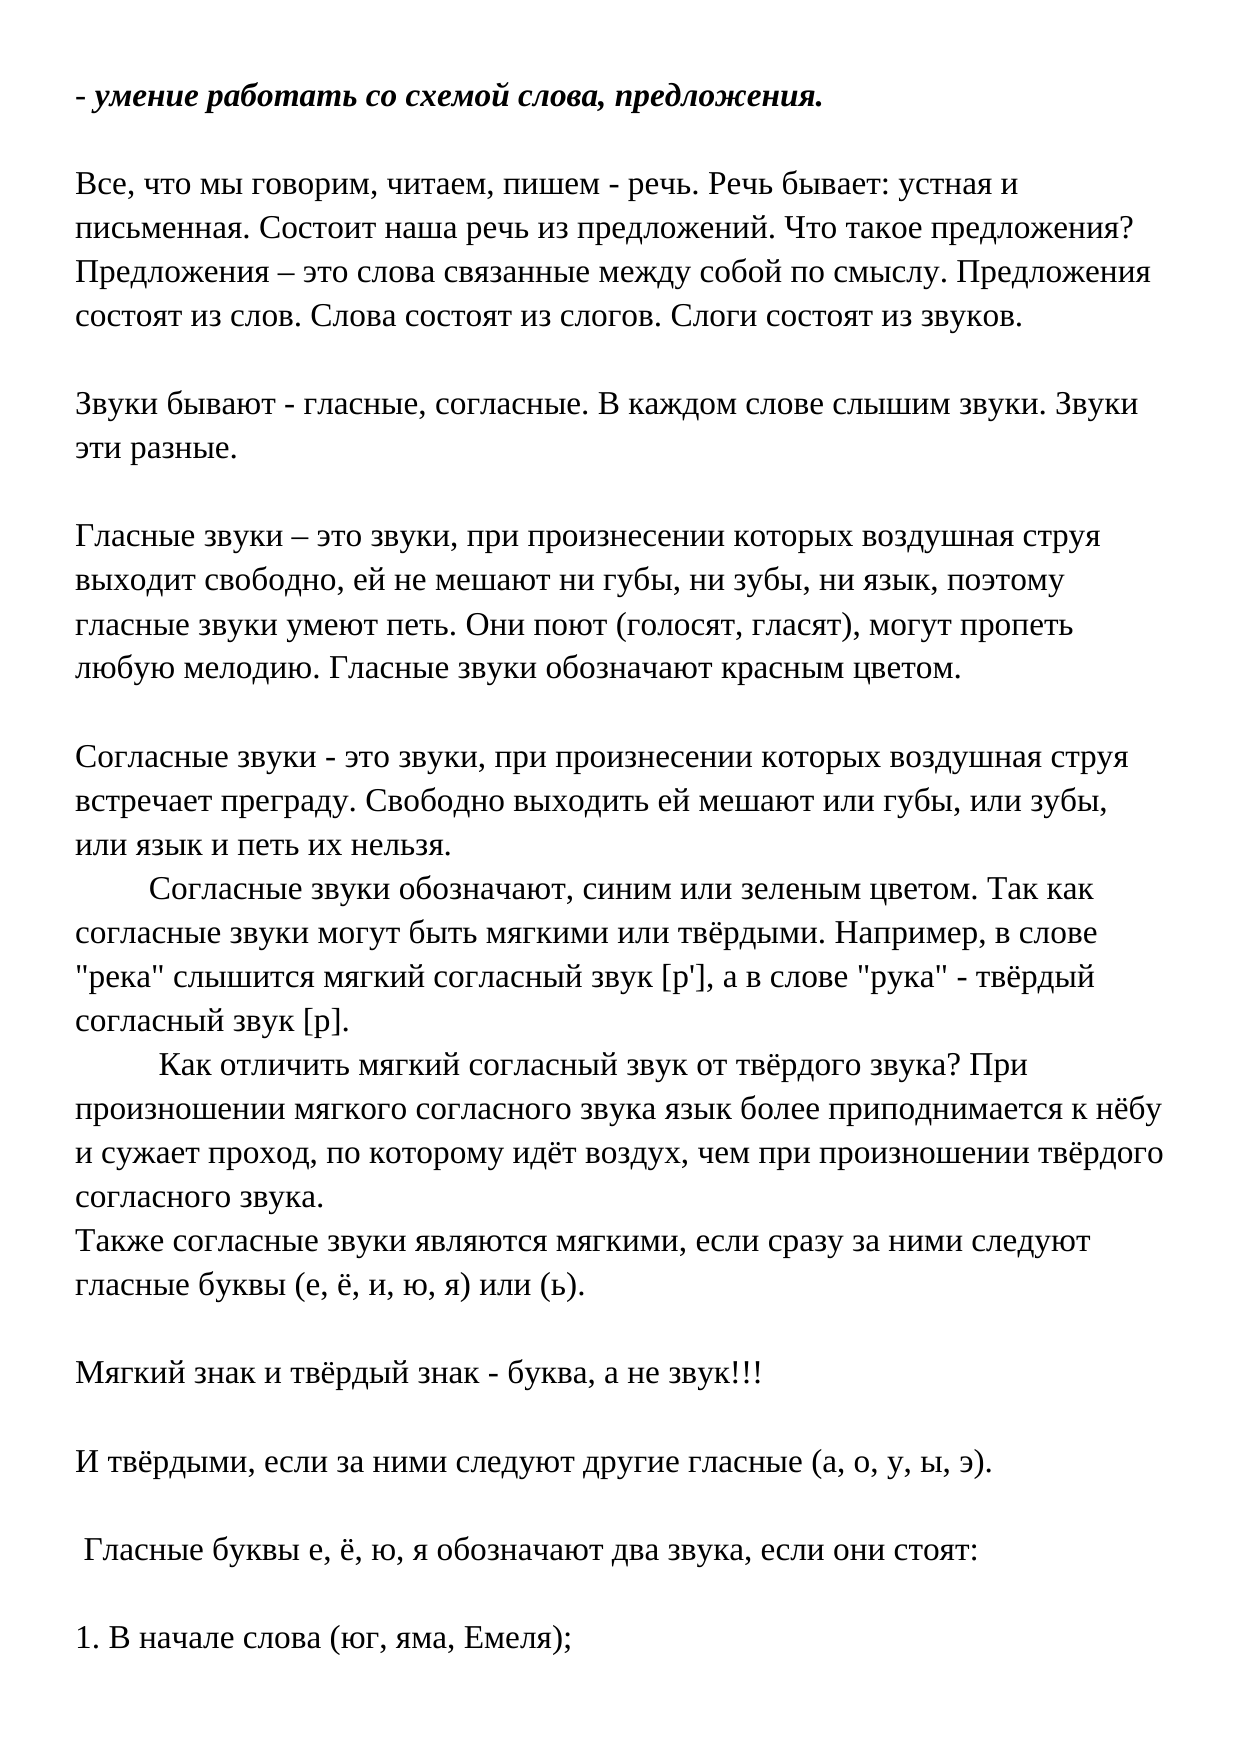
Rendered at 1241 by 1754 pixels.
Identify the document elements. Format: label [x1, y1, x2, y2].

text [75, 868, 1165, 1656]
text [75, 75, 1165, 862]
